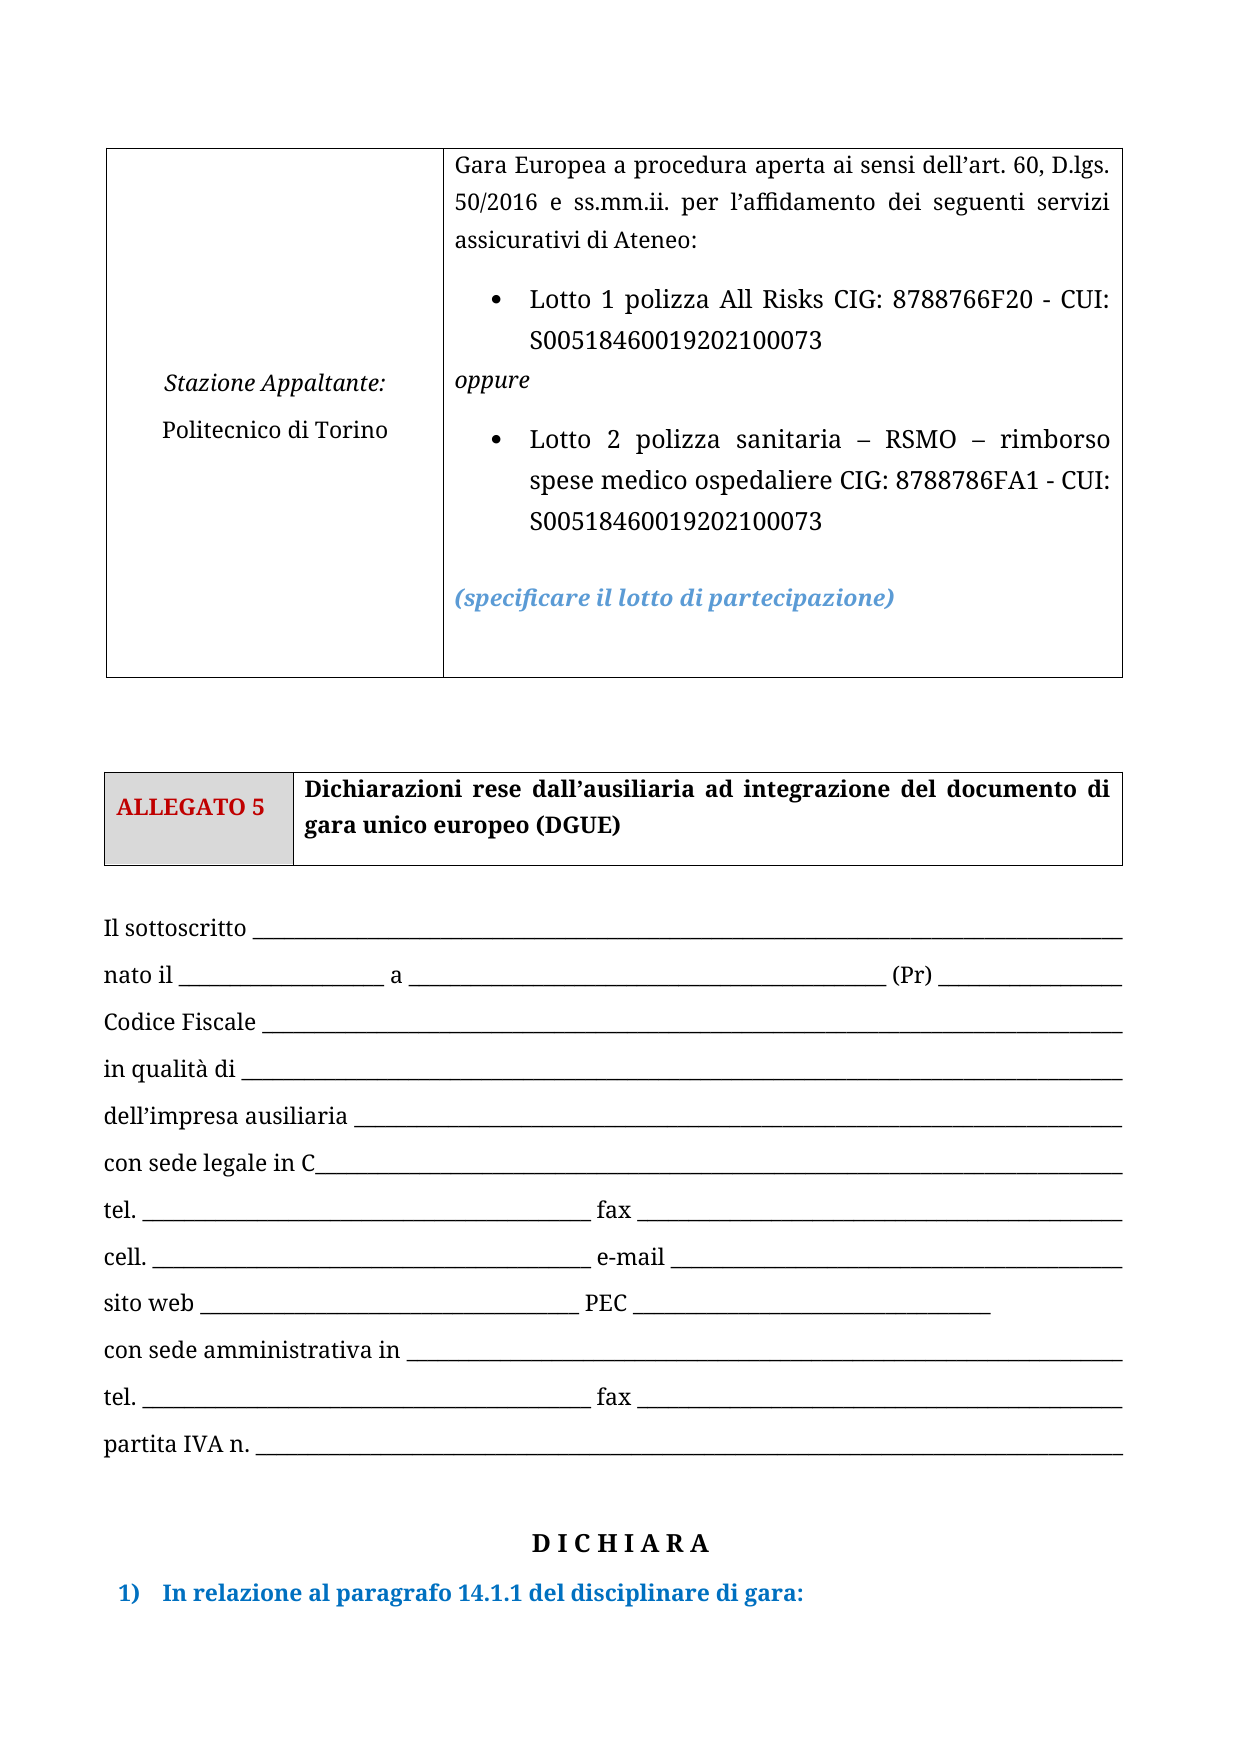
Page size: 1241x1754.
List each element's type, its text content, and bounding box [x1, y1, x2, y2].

text con sede amministrativa in [103, 1334, 1122, 1366]
text nato il a (Pr) [103, 959, 1122, 991]
text in qualità di [103, 1053, 1122, 1084]
text tel. fax [103, 1194, 1122, 1225]
table_header Dichiarazioni rese dall’ausiliaria ad integrazione del documento di gara unico europeo (DGUE) [294, 773, 1122, 864]
table_header Gara Europea a procedura aperta ai sensi dell’art. 60, D.lgs. 50/2016 e ss.mm.ii. per l’affidamento dei seguenti servizi assicurativi di Ateneo: Lotto 1 polizza All Risks CIG: 8788766F20 - CUI: S00518460019202100073 oppure Lotto 2 polizza sanitaria – RSMO – rimborso spese medico ospedaliere CIG: 8788786FA1 - CUI: S00518460019202100073 (specificare il lotto di partecipazione) [444, 149, 1122, 677]
text Codice Fiscale [103, 1006, 1122, 1037]
text con sede legale in C [103, 1147, 1122, 1178]
text sito web ____________________________________ PEC __________________________________ [103, 1287, 1122, 1319]
text tel. fax [103, 1381, 1122, 1412]
text cell. e-mail [103, 1241, 1122, 1272]
table_header Stazione Appaltante: Politecnico di Torino [107, 149, 443, 677]
list In relazione al paragrafo 14.1.1 del disciplinare di gara: [118, 1577, 1122, 1608]
text D I C H I A R A [118, 1526, 1122, 1560]
text Il sottoscritto [103, 912, 1122, 944]
table_header ALLEGATO 5 [105, 773, 293, 864]
text partita IVA n. [103, 1428, 1122, 1459]
text dell’impresa ausiliaria [103, 1100, 1122, 1131]
